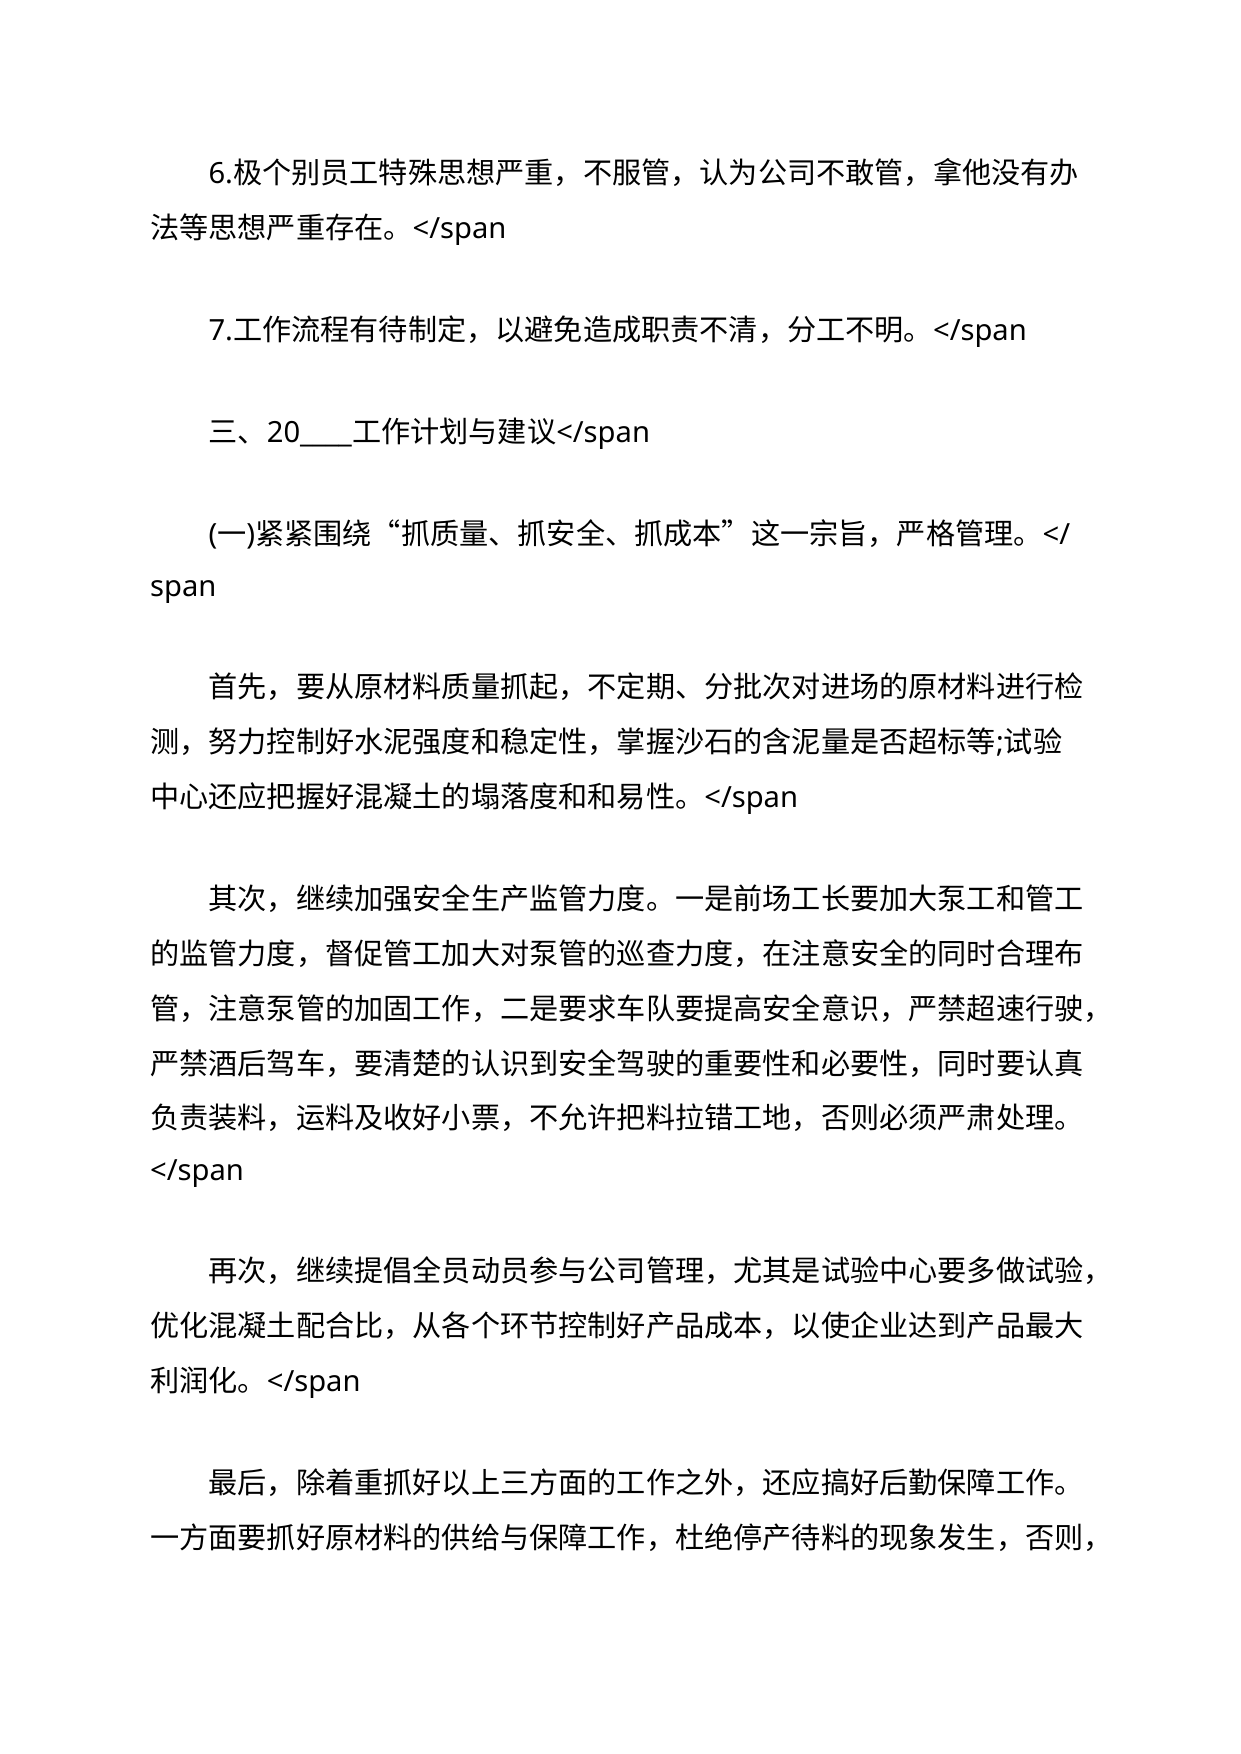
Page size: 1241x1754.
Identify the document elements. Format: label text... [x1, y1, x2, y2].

text 首先，要从原材料质量抓起，不定期、分批次对进场的原材料进行检测，努力控制好水泥强度和稳定性，掌握沙石的含泥量是否超标等;试验中心还应把握好混凝土的塌落度和和易性。</span [150, 664, 1090, 816]
text 三、20____工作计划与建议</span [150, 409, 1090, 451]
text 再次，继续提倡全员动员参与公司管理，尤其是试验中心要多做试验，优化混凝土配合比，从各个环节控制好产品成本，以使企业达到产品最大利润化。</span [150, 1248, 1090, 1400]
text 其次，继续加强安全生产监管力度。一是前场工长要加大泵工和管工的监管力度，督促管工加大对泵管的巡查力度，在注意安全的同时合理布管，注意泵管的加固工作，二是要求车队要提高安全意识，严禁超速行驶，严禁酒后驾车，要清楚的认识到安全驾驶的重要性和必要性，同时要认真负责装料，运料及收好小票，不允许把料拉错工地，否则必须严肃处理。</span [150, 876, 1090, 1189]
text 6.极个别员工特殊思想严重，不服管，认为公司不敢管，拿他没有办法等思想严重存在。</span [150, 150, 1090, 247]
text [150, 1459, 1090, 1557]
text (一)紧紧围绕“抓质量、抓安全、抓成本”这一宗旨，严格管理。</span [150, 511, 1090, 605]
text 7.工作流程有待制定，以避免造成职责不清，分工不明。</span [150, 307, 1090, 349]
